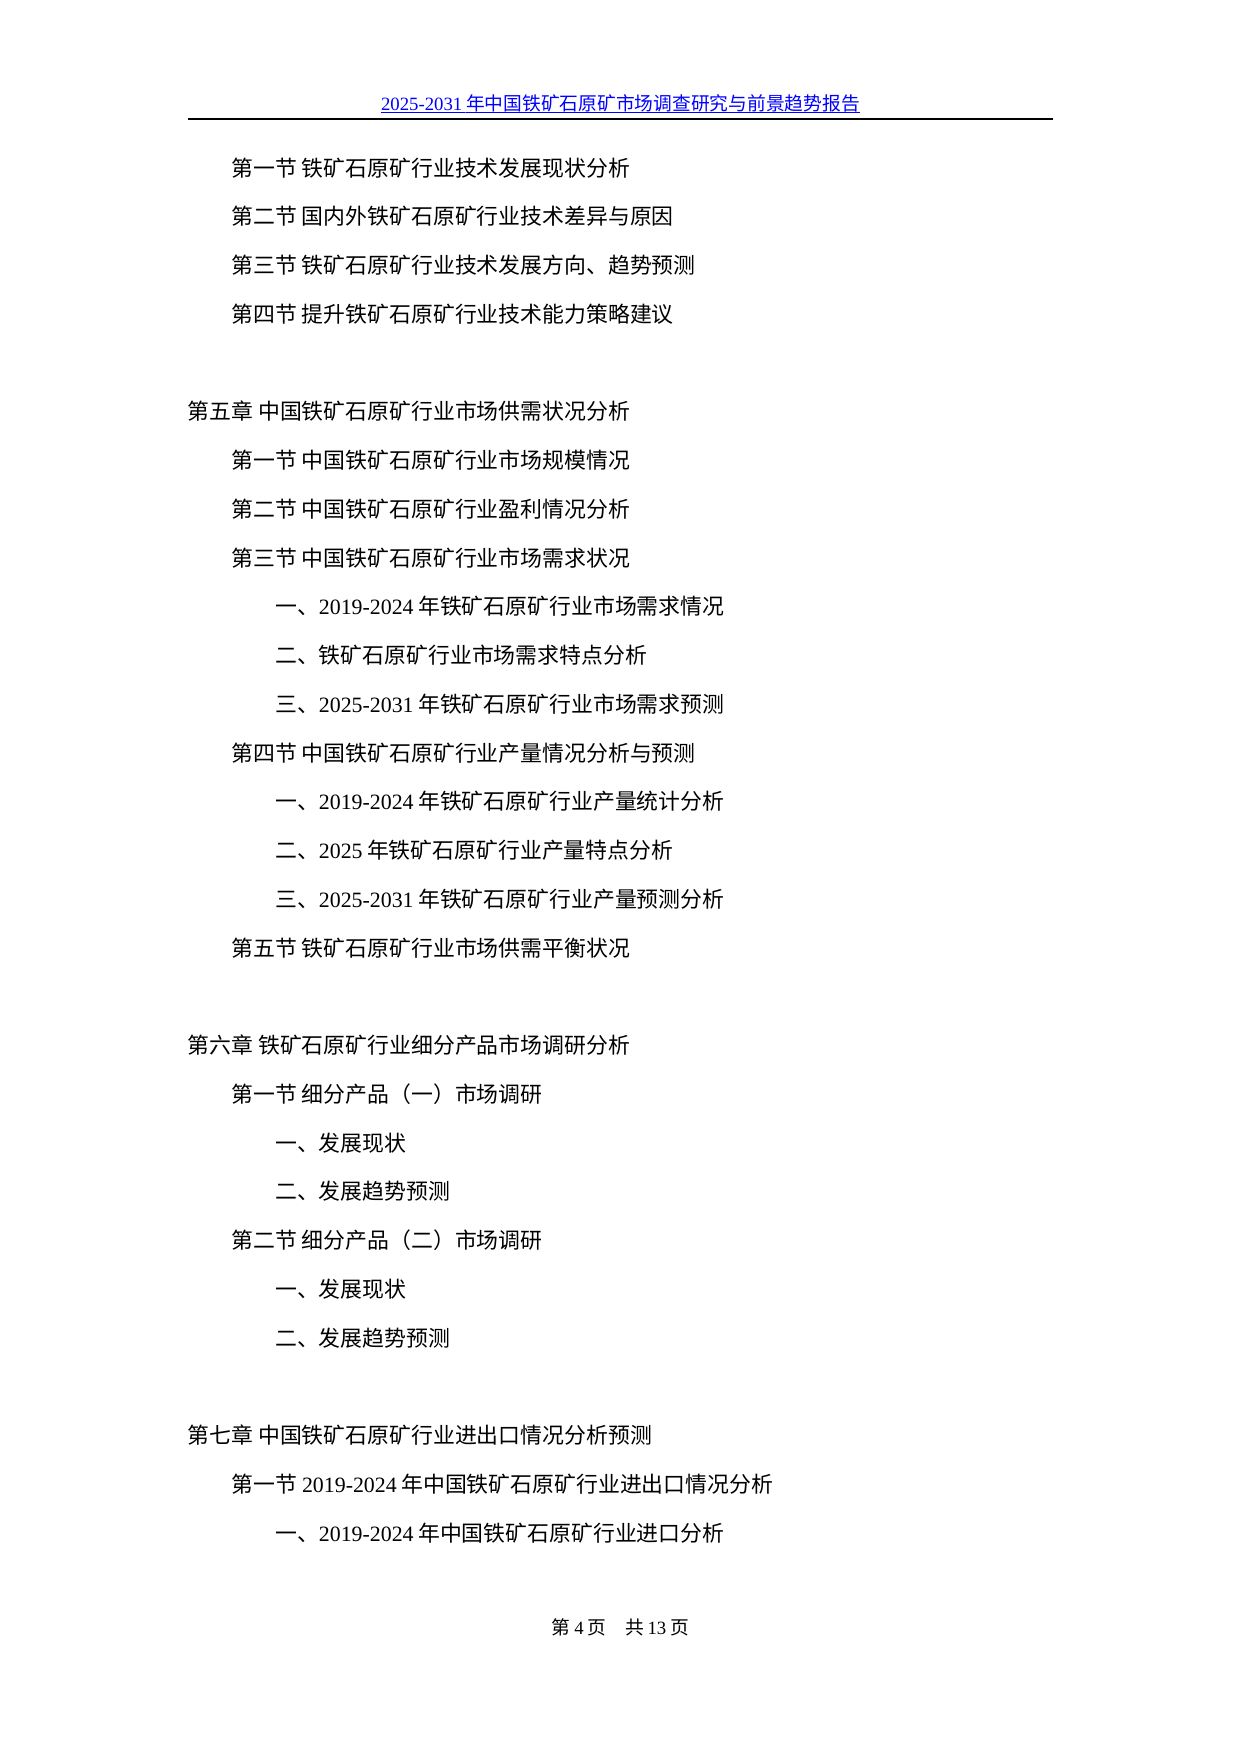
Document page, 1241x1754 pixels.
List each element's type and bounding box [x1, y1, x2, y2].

text [187, 150, 1053, 1548]
